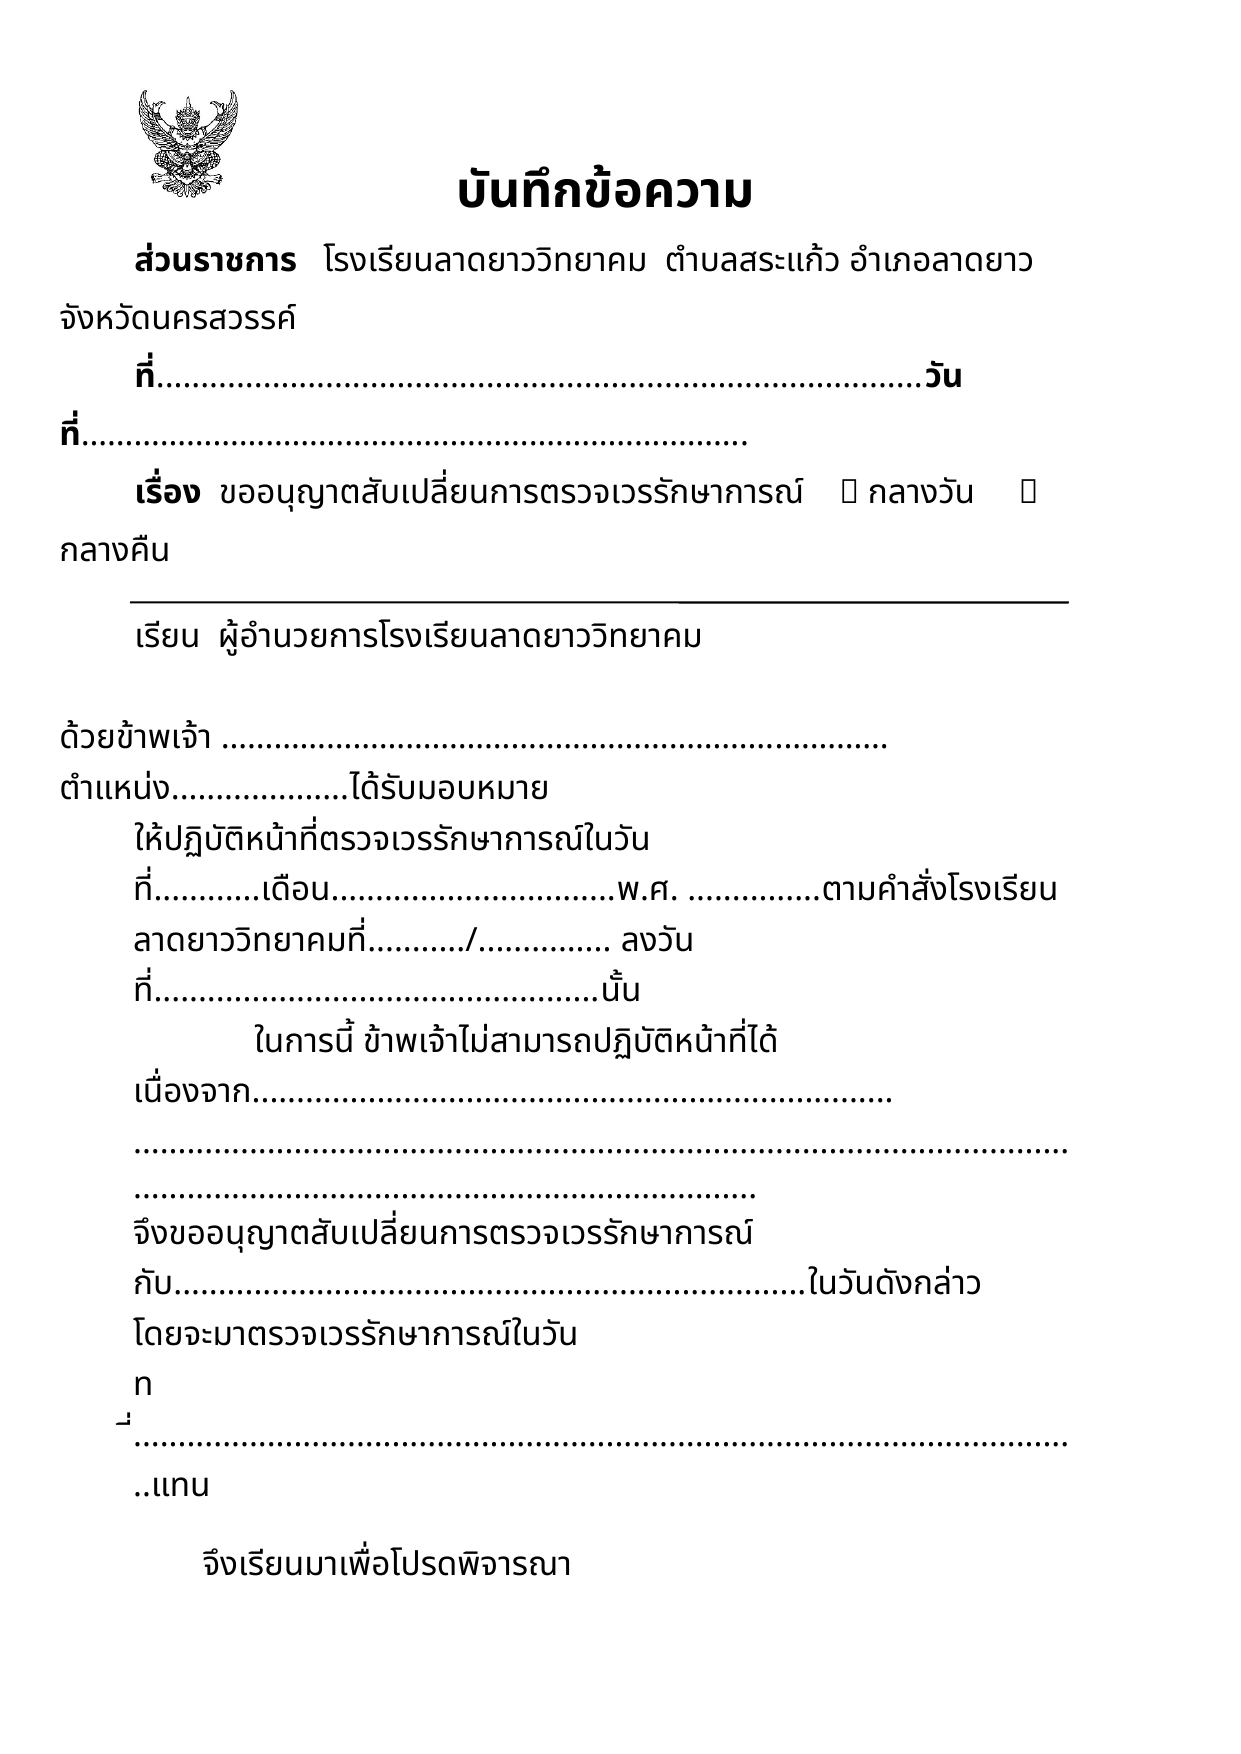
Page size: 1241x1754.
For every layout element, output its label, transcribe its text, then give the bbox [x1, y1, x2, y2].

picture [134, 88, 244, 154]
text เรื่อง ขออนุญาตสับเปลี่ยนการตรวจเวรรักษาการณ์ กลางวัน กลางคืน [59, 468, 1078, 577]
text ............................................................................................................................................................................... [133, 1118, 1078, 1209]
text เรียน ผู้อำนวยการโรงเรียนลาดยาววิทยาคม [59, 612, 1078, 663]
text จึงขออนุญาตสับเปลี่ยนการตรวจเวรรักษาการณ์กับ.......................................................................ในวันดังกล่าว [133, 1209, 1078, 1310]
text ด้วยข้าพเจ้า ……………………………………………………….………… ตำแหน่ง....................ได้รับมอบหมาย [59, 685, 1078, 814]
text ที่......................................................................................วันที่…………………………………………………………………. [59, 352, 1078, 461]
text ให้ปฏิบัติหน้าที่ตรวจเวรรักษาการณ์ในวันที่............เดือน................................พ.ศ. ...............ตามคำสั่งโรงเรียนลาดยาววิทยาคมที่.........../............... ลงวันที่..................................................นั้น [133, 814, 1078, 1017]
text บันทึกข้อความ [133, 154, 1078, 230]
text โดยจะมาตรวจเวรรักษาการณ์ในวันที่...........................................................................................................แทน [133, 1310, 1078, 1512]
text ในการนี้ ข้าพเจ้าไม่สามารถปฏิบัติหน้าที่ได้ เนื่องจาก........................................................................ [133, 1017, 1078, 1118]
text ส่วนราชการ โรงเรียนลาดยาววิทยาคม ตำบลสระแก้ว อำเภอลาดยาว จังหวัดนครสวรรค์ [59, 236, 1078, 344]
text จึงเรียนมาเพื่อโปรดพิจารณา [133, 1540, 1078, 1590]
